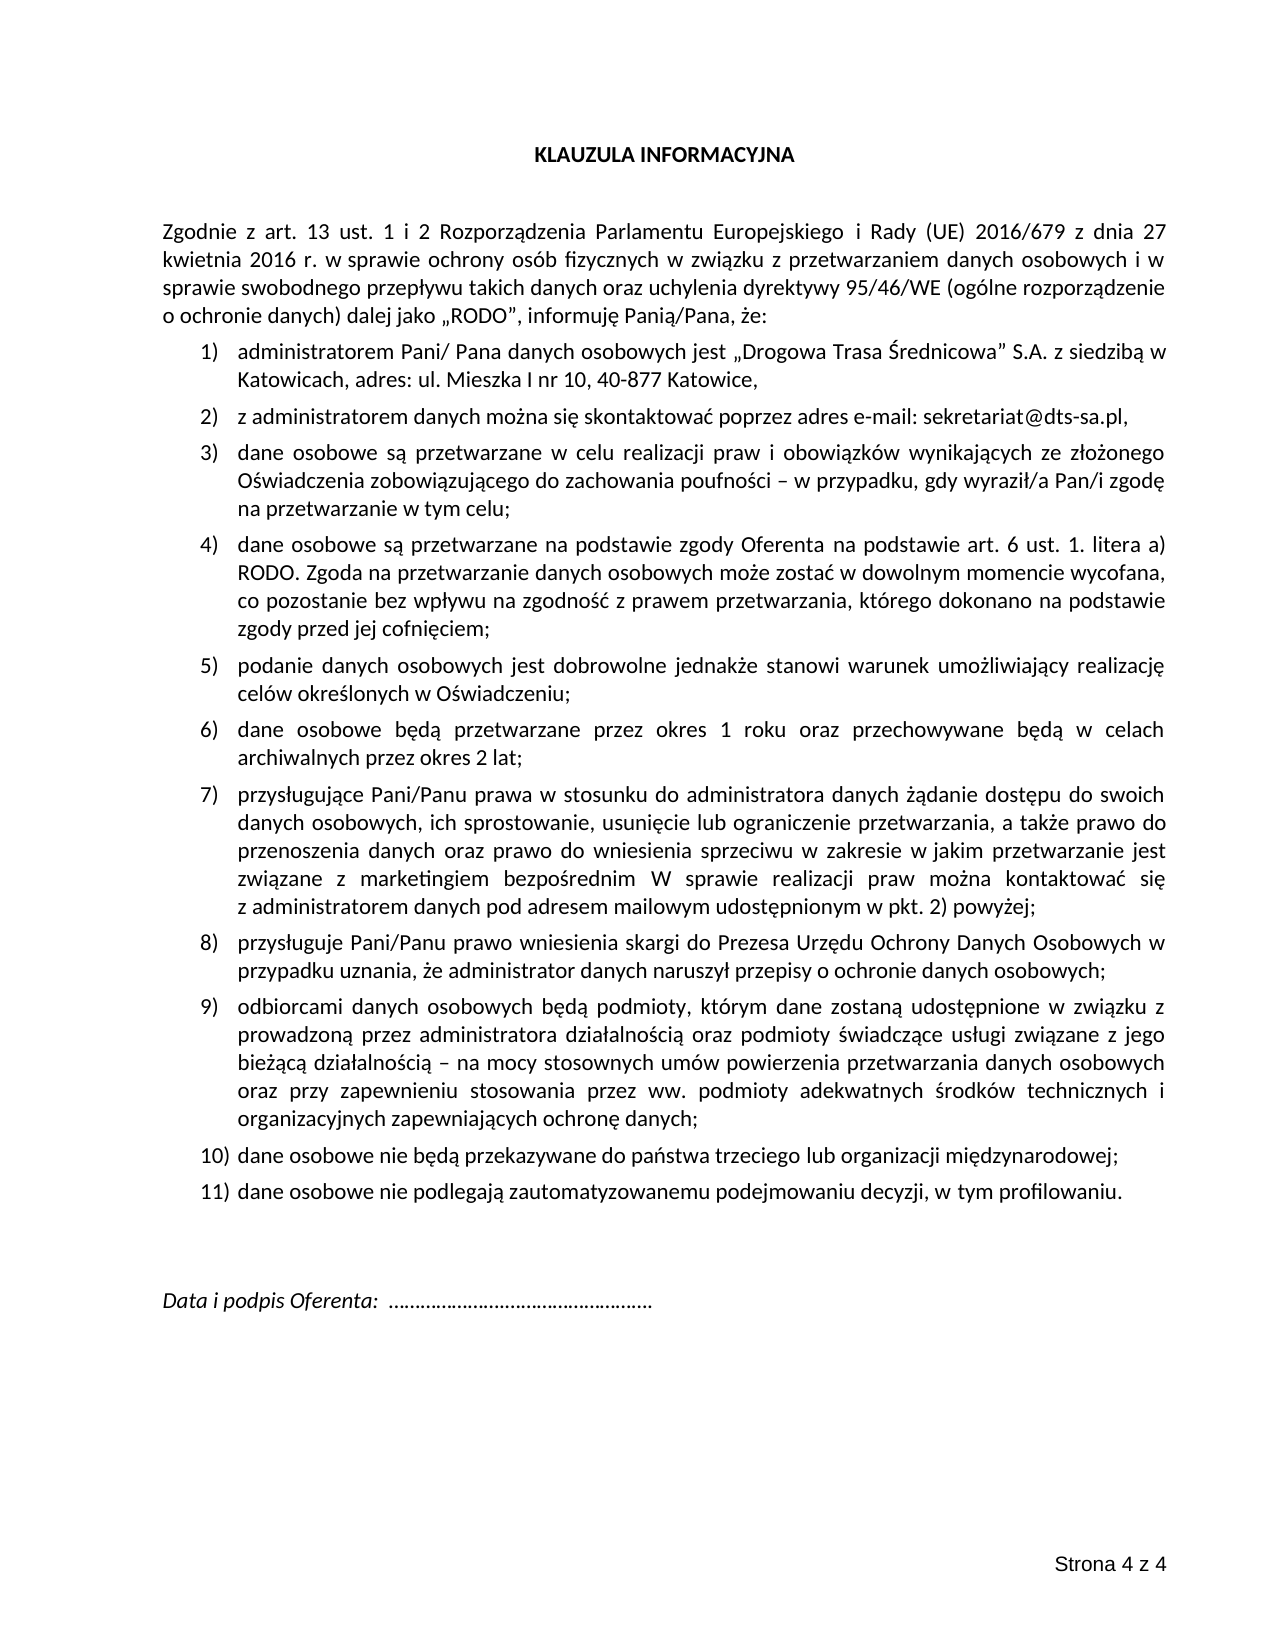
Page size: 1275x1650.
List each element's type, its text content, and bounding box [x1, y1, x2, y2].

list dane osobowe są przetwarzane w celu realizacji praw i obowiązków wynikających ze złożonego Oświadczenia zobowiązującego do zachowania poufności – w przypadku, gdy wyraził/a Pan/i zgodę na przetwarzanie w tym celu; [200, 438, 1167, 522]
list odbiorcami danych osobowych będą podmioty, którym dane zostaną udostępnione w związku z prowadzoną przez administratora działalnością oraz podmioty świadczące usługi związane z jego bieżącą działalnością – na mocy stosownych umów powierzenia przetwarzania danych osobowych oraz przy zapewnieniu stosowania przez ww. podmioty adekwatnych środków technicznych i organizacyjnych zapewniających ochronę danych; [200, 992, 1167, 1133]
list z administratorem danych można się skontaktować poprzez adres e-mail: sekretariat@dts-sa.pl, [200, 402, 1167, 430]
list przysługujące Pani/Panu prawa w stosunku do administratora danych żądanie dostępu do swoich danych osobowych, ich sprostowanie, usunięcie lub ograniczenie przetwarzania, a także prawo do przenoszenia danych oraz prawo do wniesienia sprzeciwu w zakresie w jakim przetwarzanie jest związane z marketingiem bezpośrednim W sprawie realizacji praw można kontaktować się z administratorem danych pod adresem mailowym udostępnionym w pkt. 2) powyżej; [200, 780, 1167, 920]
list administratorem Pani/ Pana danych osobowych jest „Drogowa Trasa Średnicowa” S.A. z siedzibą w Katowicach, adres: ul. Mieszka I nr 10, 40-877 Katowice, [200, 337, 1167, 393]
text KLAUZULA INFORMACYJNA [162, 140, 1167, 168]
list dane osobowe będą przetwarzane przez okres 1 roku oraz przechowywane będą w celach archiwalnych przez okres 2 lat; [200, 715, 1167, 771]
text Data i podpis Oferenta: ………………….………………………. [162, 1286, 1167, 1314]
text Zgodnie z art. 13 ust. 1 i 2 Rozporządzenia Parlamentu Europejskiego i Rady (UE) 2016/679 z dnia 27 kwietnia 2016 r. w sprawie ochrony osób fizycznych w związku z przetwarzaniem danych osobowych i w sprawie swobodnego przepływu takich danych oraz uchylenia dyrektywy 95/46/WE (ogólne rozporządzenie o ochronie danych) dalej jako „RODO”, informuję Panią/Pana, że: [162, 217, 1167, 329]
list dane osobowe nie będą przekazywane do państwa trzeciego lub organizacji międzynarodowej; [200, 1141, 1167, 1169]
list dane osobowe są przetwarzane na podstawie zgody Oferenta na podstawie art. 6 ust. 1. litera a) RODO. Zgoda na przetwarzanie danych osobowych może zostać w dowolnym momencie wycofana, co pozostanie bez wpływu na zgodność z prawem przetwarzania, którego dokonano na podstawie zgody przed jej cofnięciem; [200, 531, 1167, 643]
list przysługuje Pani/Panu prawo wniesienia skargi do Prezesa Urzędu Ochrony Danych Osobowych w przypadku uznania, że administrator danych naruszył przepisy o ochronie danych osobowych; [200, 928, 1167, 984]
list podanie danych osobowych jest dobrowolne jednakże stanowi warunek umożliwiający realizację celów określonych w Oświadczeniu; [200, 651, 1167, 707]
list dane osobowe nie podlegają zautomatyzowanemu podejmowaniu decyzji, w tym profilowaniu. [200, 1177, 1167, 1205]
